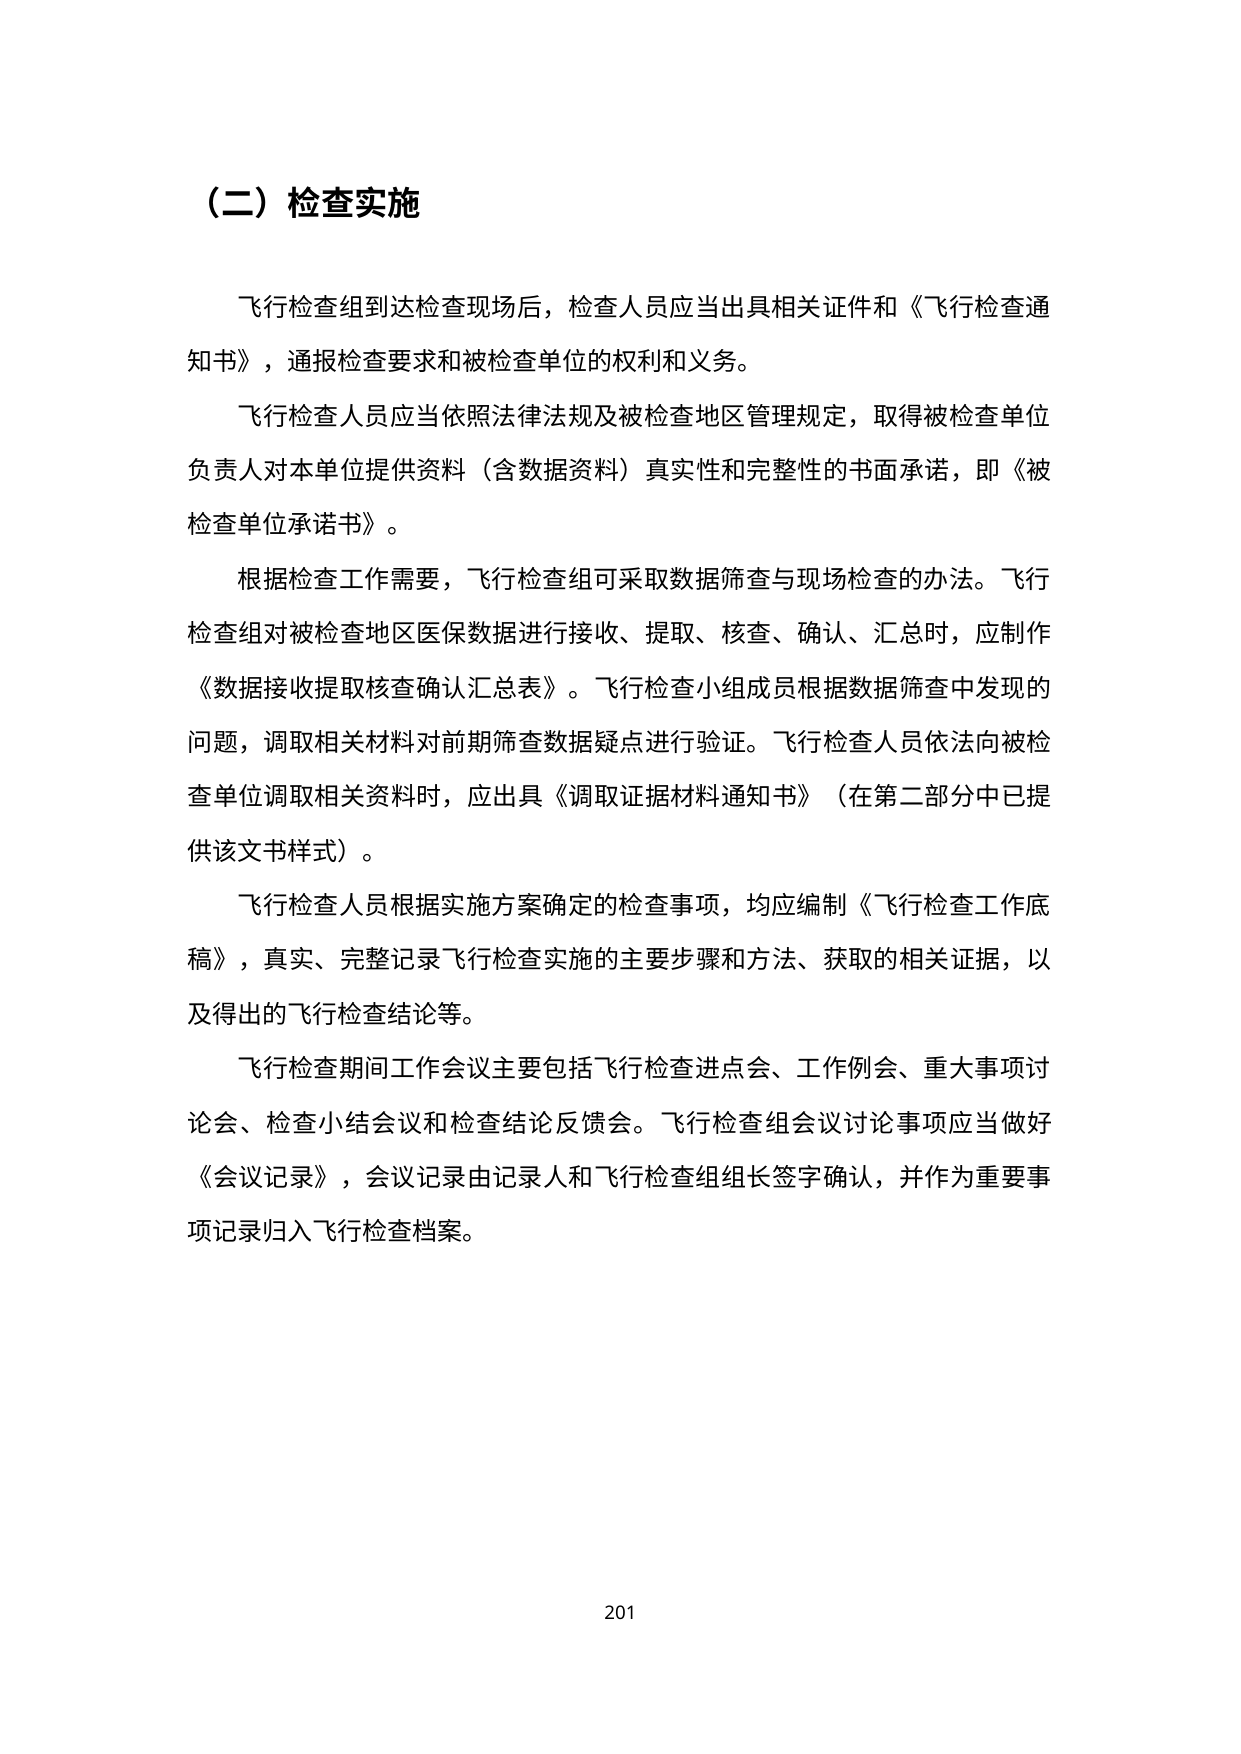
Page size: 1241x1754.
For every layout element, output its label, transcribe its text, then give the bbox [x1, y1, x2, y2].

text 飞行检查人员应当依照法律法规及被检查地区管理规定，取得被检查单位负责人对本单位提供资料（含数据资料）真实性和完整性的书面承诺，即《被检查单位承诺书》。 [187, 396, 1053, 541]
text 飞行检查期间工作会议主要包括飞行检查进点会、工作例会、重大事项讨论会、检查小结会议和检查结论反馈会。飞行检查组会议讨论事项应当做好《会议记录》，会议记录由记录人和飞行检查组组长签字确认，并作为重要事项记录归入飞行检查档案。 [187, 1049, 1053, 1248]
text 飞行检查组到达检查现场后，检查人员应当出具相关证件和《飞行检查通知书》，通报检查要求和被检查单位的权利和义务。 [187, 287, 1053, 378]
subtitle （二）检查实施 [187, 177, 1053, 225]
text 根据检查工作需要，飞行检查组可采取数据筛查与现场检查的办法。飞行检查组对被检查地区医保数据进行接收、提取、核查、确认、汇总时，应制作《数据接收提取核查确认汇总表》。飞行检查小组成员根据数据筛查中发现的问题，调取相关材料对前期筛查数据疑点进行验证。飞行检查人员依法向被检查单位调取相关资料时，应出具《调取证据材料通知书》（在第二部分中已提供该文书样式）。 [187, 559, 1053, 867]
text 飞行检查人员根据实施方案确定的检查事项，均应编制《飞行检查工作底稿》，真实、完整记录飞行检查实施的主要步骤和方法、获取的相关证据，以及得出的飞行检查结论等。 [187, 886, 1053, 1031]
